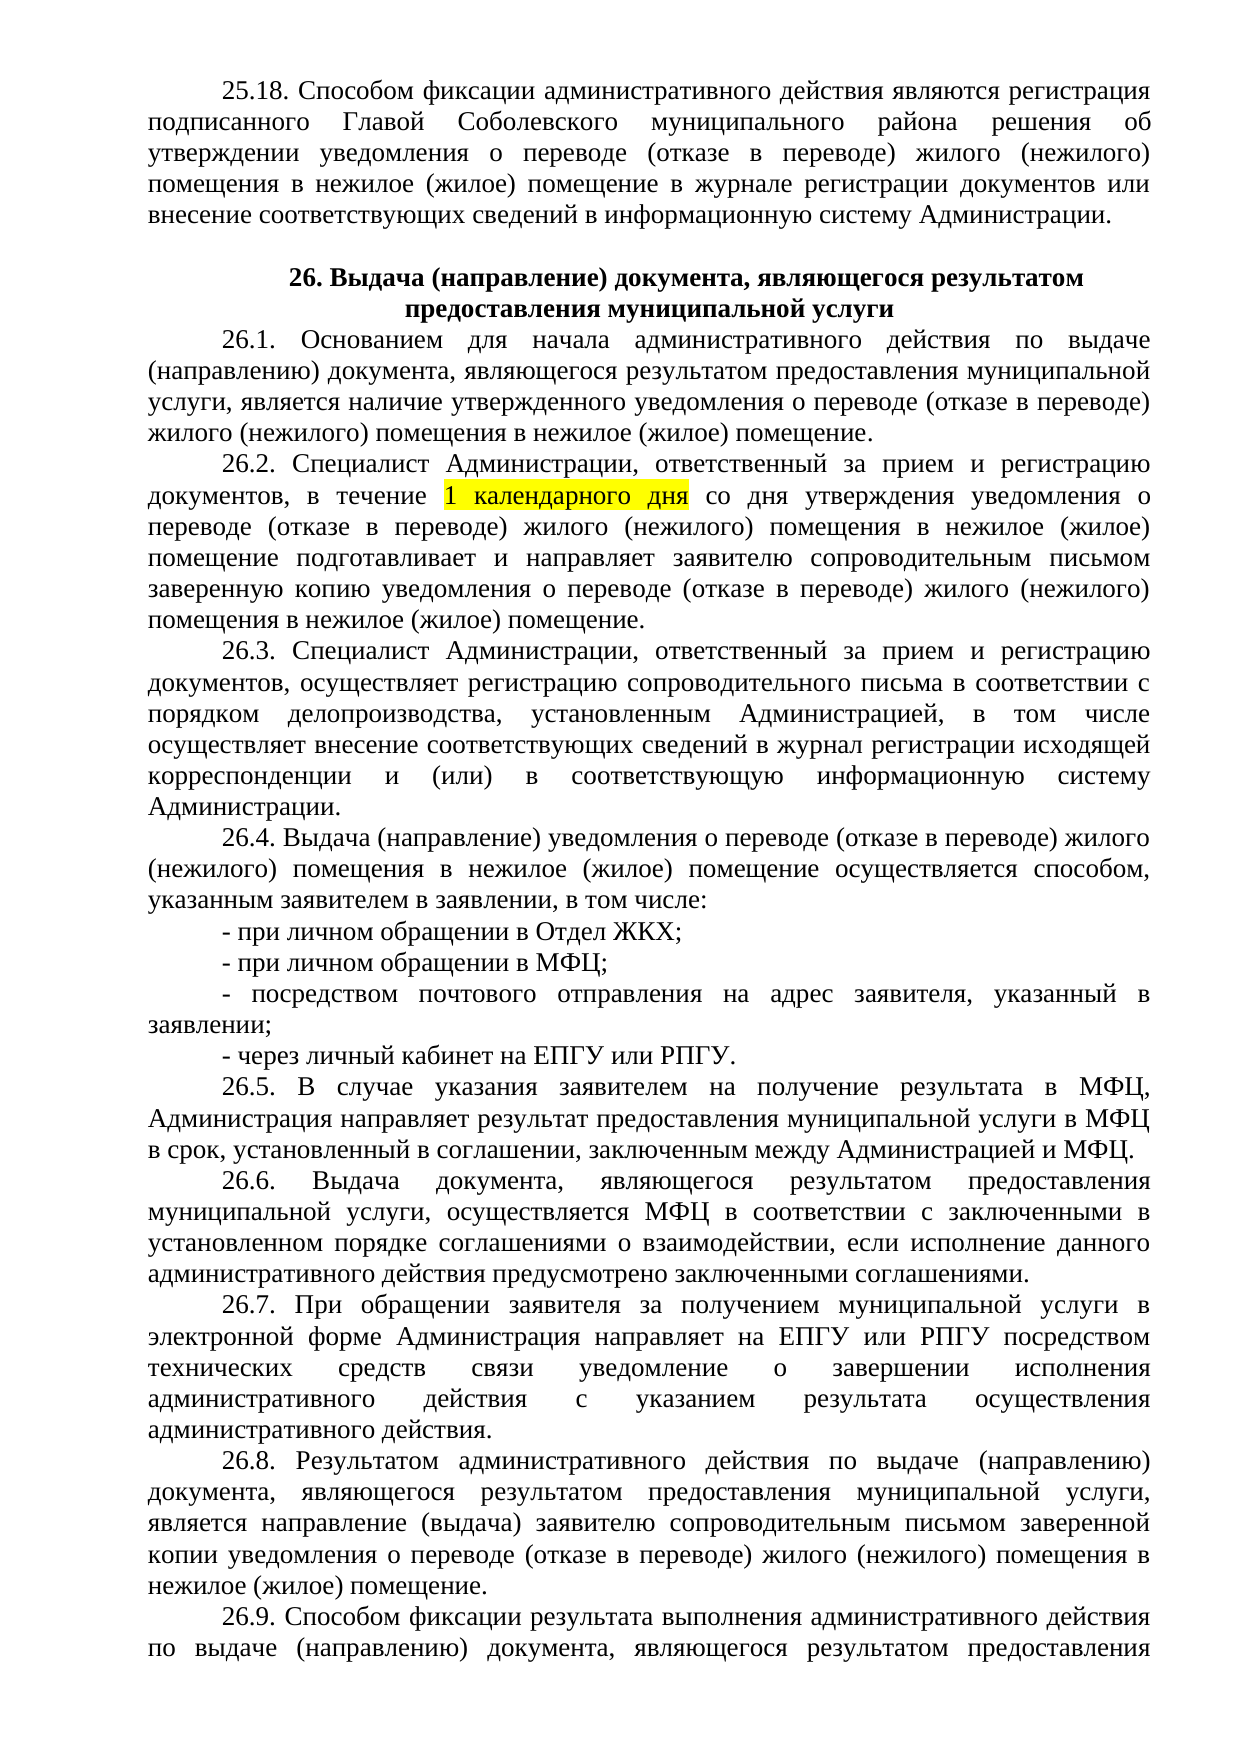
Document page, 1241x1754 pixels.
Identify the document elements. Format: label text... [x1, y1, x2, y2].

text 26.8. Результатом административного действия по выдаче (направлению) документа, являющегося результатом предоставления муниципальной услуги, является направление (выдача) заявителю сопроводительным письмом заверенной копии уведомления о переводе (отказе в переводе) жилого (нежилого) помещения в нежилое (жилое) помещение. [148, 1444, 1152, 1600]
text 26.4. Выдача (направление) уведомления о переводе (отказе в переводе) жилого (нежилого) помещения в нежилое (жилое) помещение осуществляется способом, указанным заявителем в заявлении, в том числе: [148, 821, 1152, 915]
text 26.2. Специалист Администрации, ответственный за прием и регистрацию документов, в течение 1 календарного дня со дня утверждения уведомления о переводе (отказе в переводе) жилого (нежилого) помещения в нежилое (жилое) помещение подготавливает и направляет заявителю сопроводительным письмом заверенную копию уведомления о переводе (отказе в переводе) жилого (нежилого) помещения в нежилое (жилое) помещение. [148, 448, 1152, 634]
text 26.5. В случае указания заявителем на получение результата в МФЦ, Администрация направляет результат предоставления муниципальной услуги в МФЦ в срок, установленный в соглашении, заключенным между Администрацией и МФЦ. [148, 1071, 1152, 1164]
text - при личном обращении в МФЦ; [148, 946, 1152, 977]
text 26. Выдача (направление) документа, являющегося результатом предоставления муниципальной услуги [148, 261, 1152, 323]
text - посредством почтового отправления на адрес заявителя, указанный в заявлении; [148, 977, 1152, 1039]
text 26.7. При обращении заявителя за получением муниципальной услуги в электронной форме Администрация направляет на ЕПГУ или РПГУ посредством технических средств связи уведомление о завершении исполнения административного действия с указанием результата осуществления административного действия. [148, 1288, 1152, 1444]
text 26.3. Специалист Администрации, ответственный за прием и регистрацию документов, осуществляет регистрацию сопроводительного письма в соответствии с порядком делопроизводства, установленным Администрацией, в том числе осуществляет внесение соответствующих сведений в журнал регистрации исходящей корреспонденции и (или) в соответствующую информационную систему Администрации. [148, 634, 1152, 821]
text - при личном обращении в Отдел ЖКХ; [148, 915, 1152, 946]
text - через личный кабинет на ЕПГУ или РПГУ. [148, 1039, 1152, 1071]
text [148, 1600, 1152, 1662]
text 26.6. Выдача документа, являющегося результатом предоставления муниципальной услуги, осуществляется МФЦ в соответствии с заключенными в установленном порядке соглашениями о взаимодействии, если исполнение данного административного действия предусмотрено заключенными соглашениями. [148, 1164, 1152, 1288]
text 25.18. Способом фиксации административного действия являются регистрация подписанного Главой Соболевского муниципального района решения об утверждении уведомления о переводе (отказе в переводе) жилого (нежилого) помещения в нежилое (жилое) помещение в журнале регистрации документов или внесение соответствующих сведений в информационную систему Администрации. [148, 74, 1152, 229]
text 26.1. Основанием для начала административного действия по выдаче (направлению) документа, являющегося результатом предоставления муниципальной услуги, является наличие утвержденного уведомления о переводе (отказе в переводе) жилого (нежилого) помещения в нежилое (жилое) помещение. [148, 323, 1152, 448]
